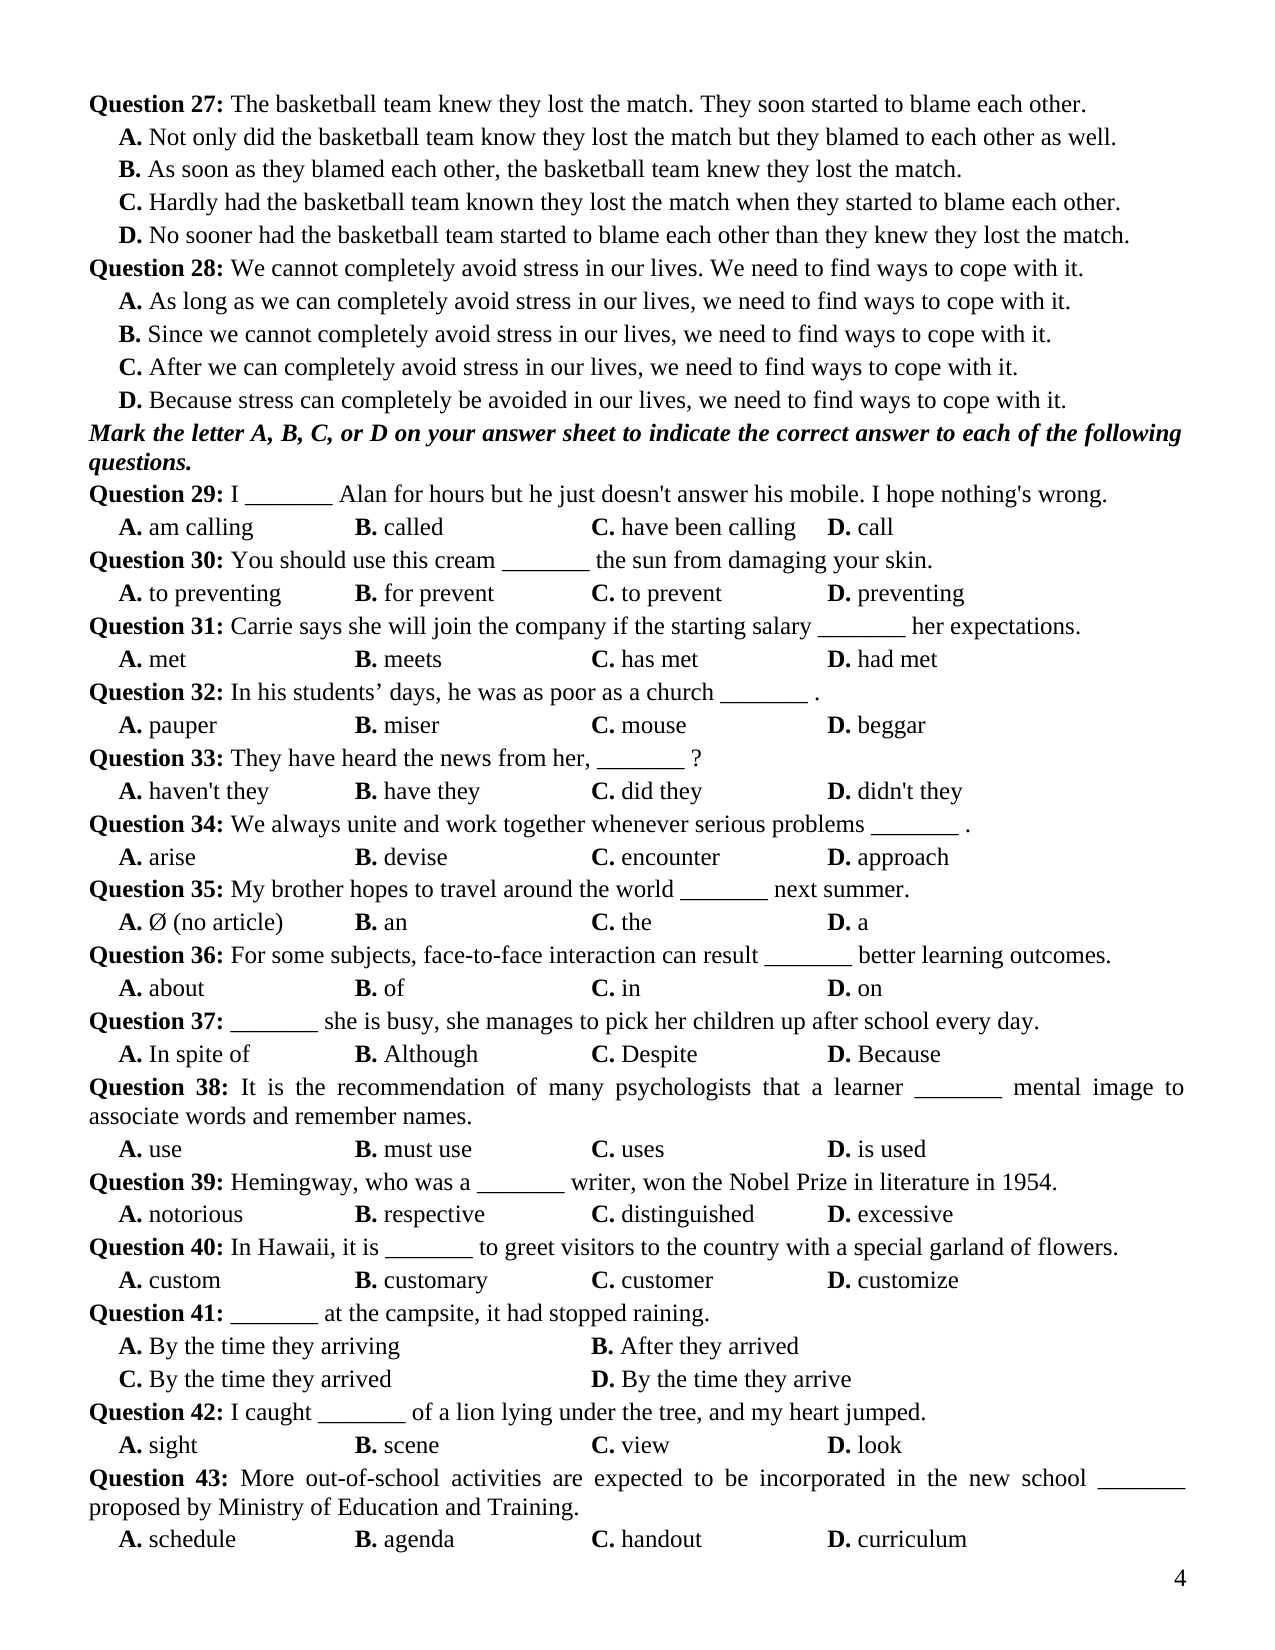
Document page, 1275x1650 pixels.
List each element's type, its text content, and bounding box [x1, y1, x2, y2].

text A. pauper B. miser C. mouse D. beggar [89, 710, 1186, 739]
text B. Since we cannot completely avoid stress in our lives, we need to find ways to cope with it. [118, 319, 1186, 348]
text A. Not only did the basketball team know they lost the match but they blamed to each other as well. [118, 122, 1186, 150]
text A. As long as we can completely avoid stress in our lives, we need to find ways to cope with it. [118, 286, 1186, 315]
text C. By the time they arrived D. By the time they arrive [89, 1364, 1186, 1393]
text A. use B. must use C. uses D. is used [89, 1134, 1186, 1162]
text Question 43: More out-of-school activities are expected to be incorporated in the new school _______ proposed by Ministry of Education and Training. [89, 1463, 1186, 1520]
text A. By the time they arriving B. After they arrived [89, 1331, 1186, 1360]
text Mark the letter A, B, C, or D on your answer sheet to indicate the correct answer to each of the following questions. [89, 418, 1186, 475]
text Question 36: For some subjects, face-to-face interaction can result _______ better learning outcomes. [89, 940, 1186, 969]
text Question 39: Hemingway, who was a _______ writer, won the Nobel Prize in literature in 1954. [89, 1167, 1186, 1195]
text Question 42: I caught _______ of a lion lying under the tree, and my heart jumped. [89, 1397, 1186, 1426]
text Question 27: The basketball team knew they lost the match. They soon started to blame each other. [89, 89, 1186, 117]
text Question 32: In his students’ days, he was as poor as a church _______ . [89, 677, 1186, 706]
text A. about B. of C. in D. on [89, 973, 1186, 1002]
text D. Because stress can completely be avoided in our lives, we need to find ways to cope with it. [118, 385, 1186, 414]
text A. haven't they B. have they C. did they D. didn't they [89, 776, 1186, 804]
text A. Ø (no article) B. an C. the D. a [89, 907, 1186, 936]
text Question 34: We always unite and work together whenever serious problems _______ . [89, 809, 1186, 837]
text Question 38: It is the recommendation of many psychologists that a learner _______ mental image to associate words and remember names. [89, 1072, 1186, 1129]
text Question 29: I _______ Alan for hours but he just doesn't answer his mobile. I hope nothing's wrong. [89, 479, 1186, 508]
text A. In spite of B. Although C. Despite D. Because [89, 1039, 1186, 1068]
text Question 40: In Hawaii, it is _______ to greet visitors to the country with a special garland of flowers. [89, 1232, 1186, 1261]
text A. custom B. customary C. customer D. customize [89, 1265, 1186, 1294]
text A. met B. meets C. has met D. had met [89, 644, 1186, 673]
text C. After we can completely avoid stress in our lives, we need to find ways to cope with it. [118, 352, 1186, 381]
text A. arise B. devise C. encounter D. approach [89, 842, 1186, 870]
text Question 41: _______ at the campsite, it had stopped raining. [89, 1298, 1186, 1327]
text Question 35: My brother hopes to travel around the world _______ next summer. [89, 874, 1186, 903]
text A. notorious B. respective C. distinguished D. excessive [89, 1199, 1186, 1228]
text Question 33: They have heard the news from her, _______ ? [89, 743, 1186, 772]
text A. am calling B. called C. have been calling D. call [89, 512, 1186, 541]
text Question 28: We cannot completely avoid stress in our lives. We need to find ways to cope with it. [89, 253, 1186, 282]
text C. Hardly had the basketball team known they lost the match when they started to blame each other. [118, 187, 1186, 216]
text Question 30: You should use this cream _______ the sun from damaging your skin. [89, 545, 1186, 574]
text D. No sooner had the basketball team started to blame each other than they knew they lost the match. [118, 220, 1186, 249]
text Question 37: _______ she is busy, she manages to pick her children up after school every day. [89, 1006, 1186, 1035]
text A. sight B. scene C. view D. look [89, 1430, 1186, 1459]
text A. to preventing B. for prevent C. to prevent D. preventing [89, 578, 1186, 607]
text A. schedule B. agenda C. handout D. curriculum [89, 1524, 1186, 1553]
text Question 31: Carrie says she will join the company if the starting salary _______ her expectations. [89, 611, 1186, 640]
text B. As soon as they blamed each other, the basketball team knew they lost the match. [118, 154, 1186, 183]
